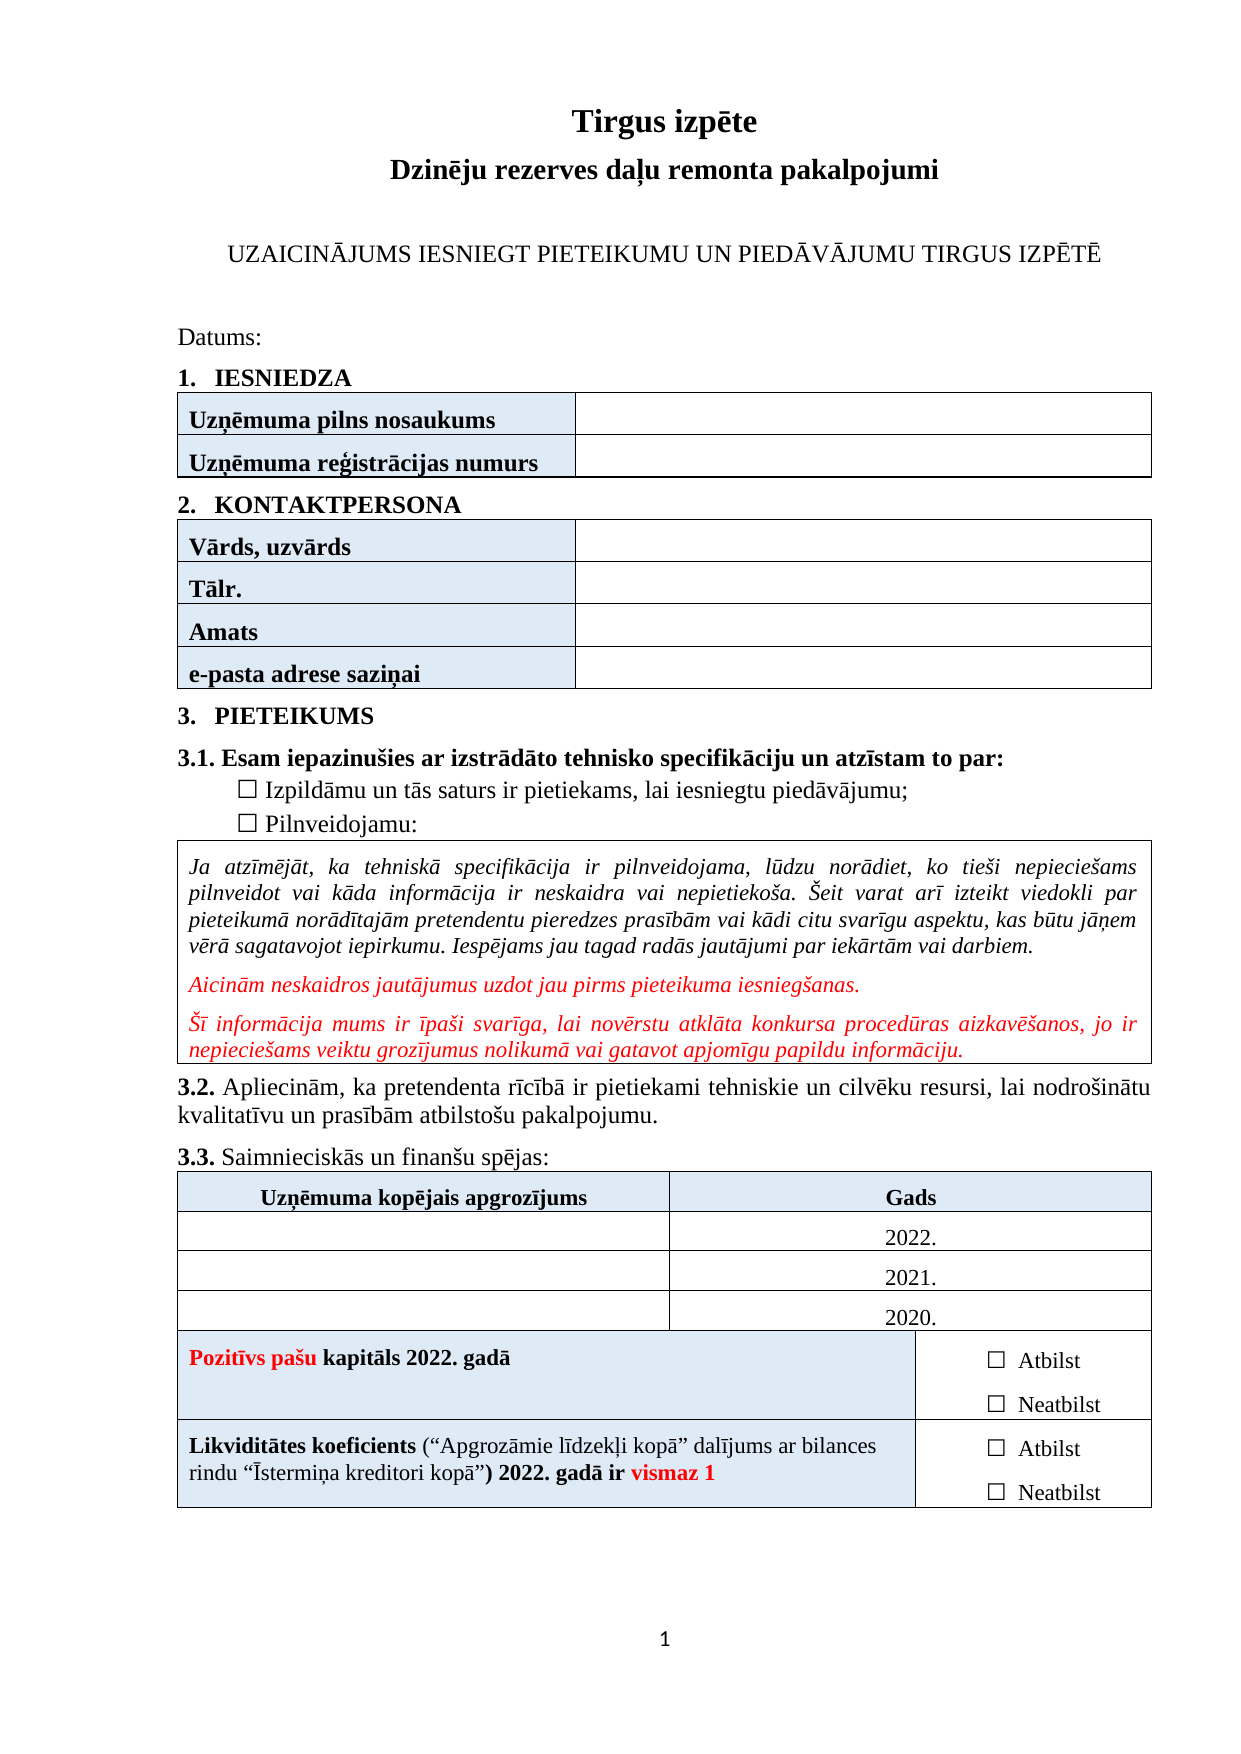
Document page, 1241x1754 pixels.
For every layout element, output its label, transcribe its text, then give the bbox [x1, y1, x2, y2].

table_cell [576, 435, 1151, 476]
list PIETEIKUMS [177, 701, 1152, 730]
text UZAICINĀJUMS IESNIEGT PIETEIKUMU UN PIEDĀVĀJUMU TIRGUS IZPĒTĒ [177, 239, 1152, 268]
table_cell [576, 562, 1151, 603]
text Dzinēju rezerves daļu remonta pakalpojumi [177, 152, 1152, 186]
text 3.3. Saimnieciskās un finanšu spējas: [177, 1142, 1152, 1171]
table_header Gads [670, 1172, 1151, 1211]
table_cell Atbilst Neatbilst [916, 1331, 1151, 1419]
table_cell 2022. [670, 1212, 1151, 1250]
table_cell [576, 647, 1151, 688]
text Izpildāmu un tās saturs ir pietiekams, lai iesniegtu piedāvājumu; [177, 771, 1152, 805]
text Datums: [177, 322, 1152, 351]
text 3.1. Esam iepazinušies ar izstrādāto tehnisko specifikāciju un atzīstam to par: [177, 743, 1152, 771]
list KONTAKTPERSONA [177, 490, 1152, 519]
table_header Uzņēmuma kopējais apgrozījums [178, 1172, 669, 1211]
text Tirgus izpēte [177, 101, 1152, 139]
list IESNIEDZA [177, 363, 1152, 392]
table_cell Pozitīvs pašu kapitāls 2022. gadā [178, 1331, 915, 1419]
table_cell 2021. [670, 1251, 1151, 1290]
table_cell [178, 1251, 669, 1290]
text Pilnveidojamu: [177, 805, 1152, 839]
table_cell Uzņēmuma reģistrācijas numurs [178, 435, 575, 476]
table_header Uzņēmuma pilns nosaukums [178, 393, 575, 434]
table_cell Atbilst Neatbilst [916, 1420, 1151, 1507]
table_cell [178, 1212, 669, 1250]
table_cell Likviditātes koeficients (“Apgrozāmie līdzekļi kopā” dalījums ar bilances rindu “Īstermiņa kreditori kopā”) 2022. gadā ir vismaz 1 [178, 1420, 915, 1507]
table_cell [178, 1291, 669, 1330]
table_header Vārds, uzvārds [178, 520, 575, 561]
table_header [576, 393, 1151, 434]
table_cell [576, 604, 1151, 646]
table_cell 2020. [670, 1291, 1151, 1330]
table_cell Tālr. [178, 562, 575, 603]
table_cell Amats [178, 604, 575, 646]
table_cell e-pasta adrese saziņai [178, 647, 575, 688]
table_header [576, 520, 1151, 561]
table_header Ja atzīmējāt, ka tehniskā specifikācija ir pilnveidojama, lūdzu norādiet, ko tieši nepieciešams pilnveidot vai kāda informācija ir neskaidra vai nepietiekoša. Šeit varat arī izteikt viedokli par pieteikumā norādītajām pretendentu pieredzes prasībām vai kādi citu svarīgu aspektu, kas būtu jāņem vērā sagatavojot iepirkumu. Iespējams jau tagad radās jautājumi par iekārtām vai darbiem. Aicinām neskaidros jautājumus uzdot jau pirms pieteikuma iesniegšanas. Šī informācija mums ir īpaši svarīga, lai novērstu atklāta konkursa procedūras aizkavēšanos, jo ir nepieciešams veiktu grozījumus nolikumā vai gatavot apjomīgu papildu informāciju. [178, 841, 1151, 1062]
text 3.2. Apliecinām, ka pretendenta rīcībā ir pietiekami tehniskie un cilvēku resursi, lai nodrošinātu kvalitatīvu un prasībām atbilstošu pakalpojumu. [177, 1072, 1152, 1129]
